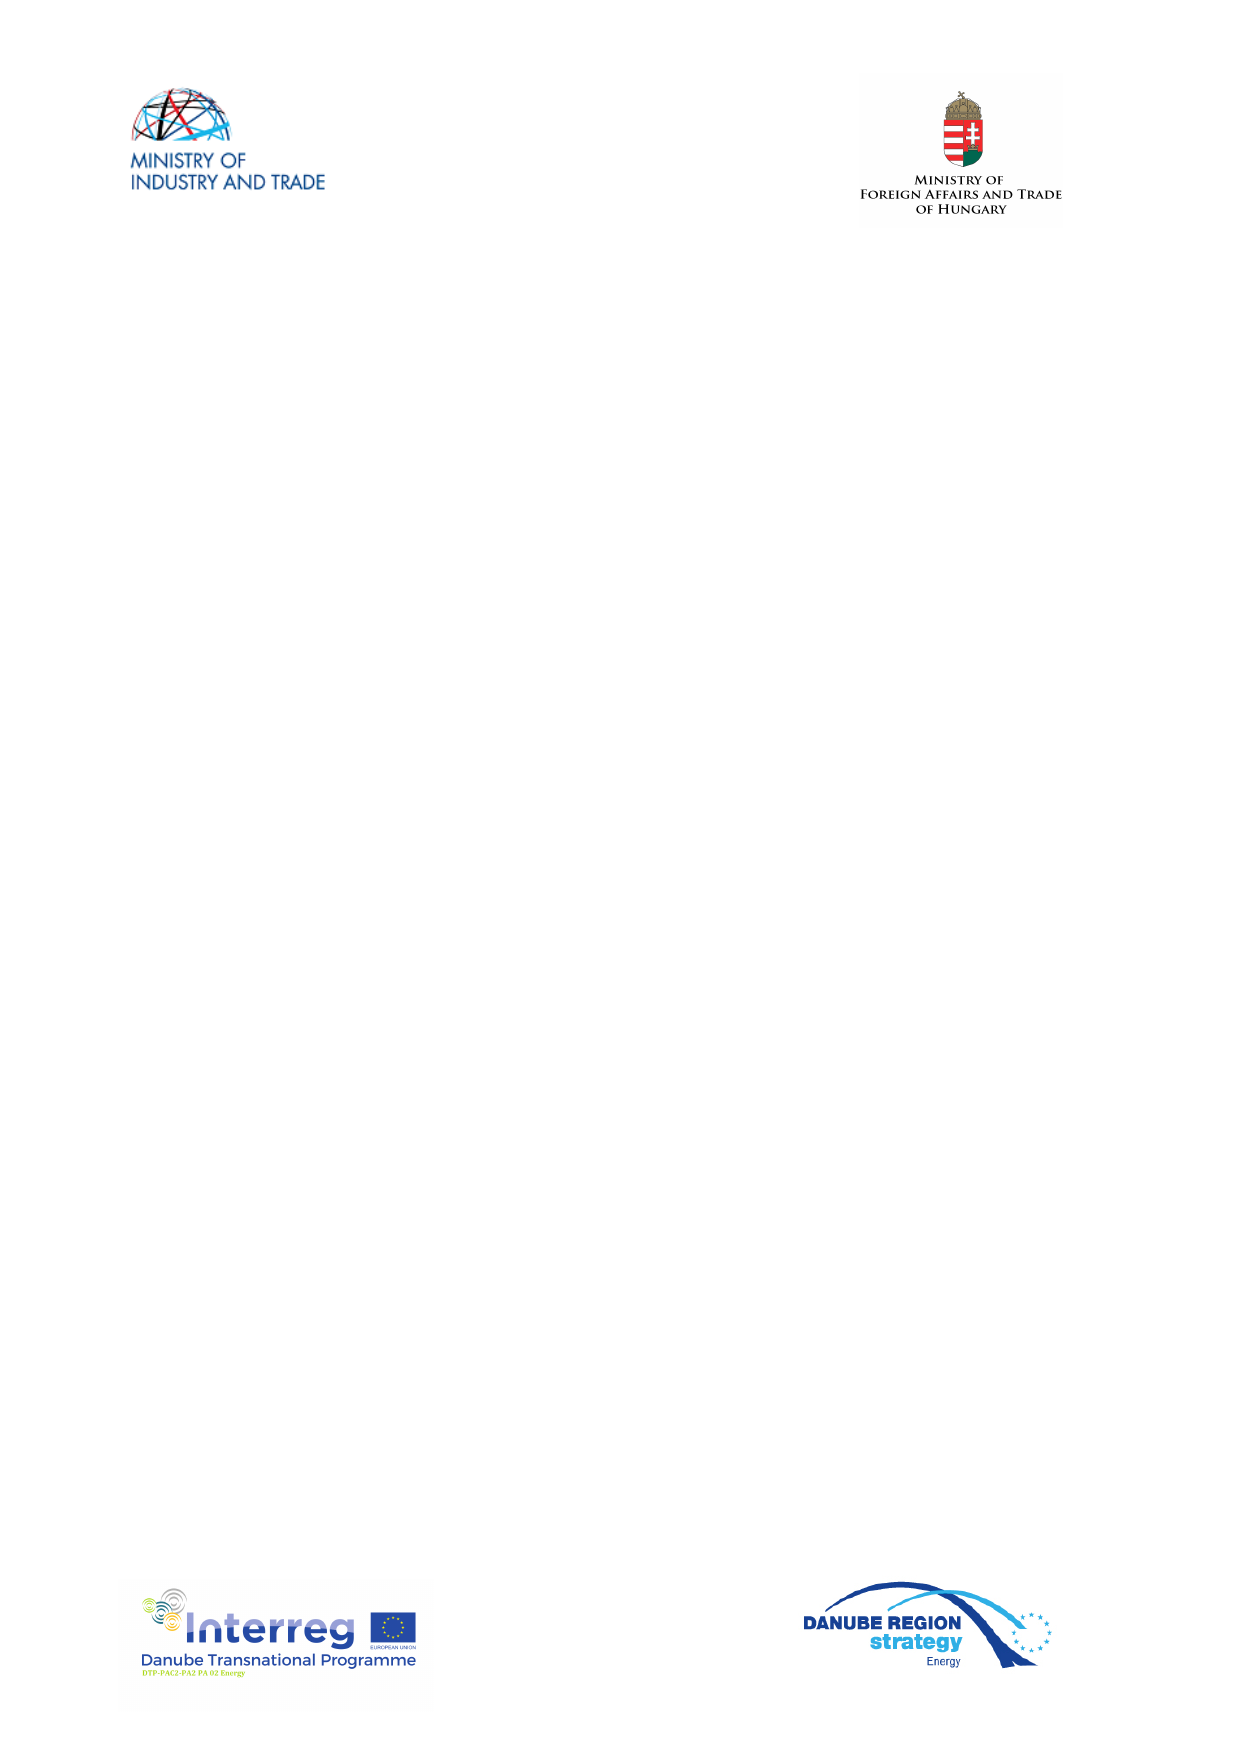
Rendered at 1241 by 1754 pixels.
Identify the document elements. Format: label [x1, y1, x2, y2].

picture [791, 1568, 1064, 1681]
picture [118, 1579, 434, 1712]
picture [118, 75, 339, 204]
picture [858, 73, 1064, 228]
